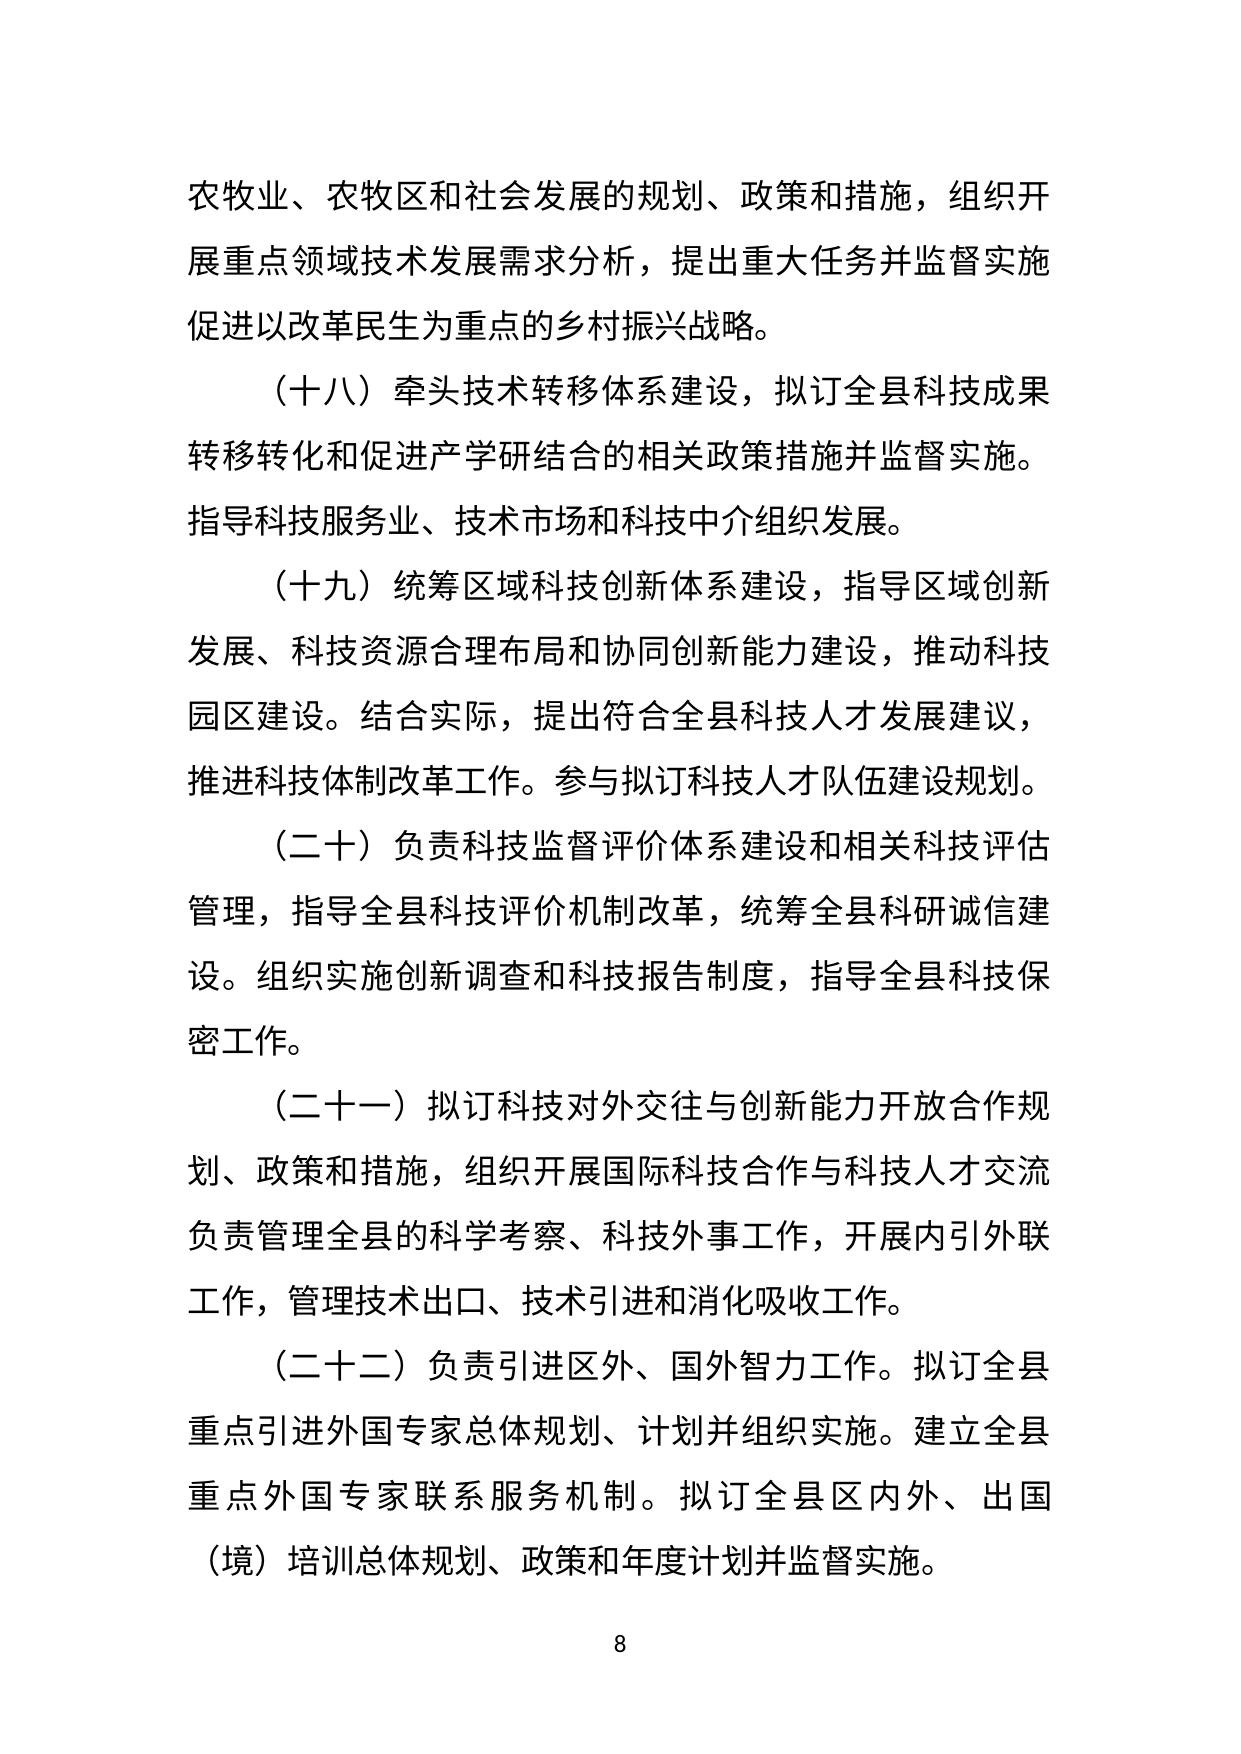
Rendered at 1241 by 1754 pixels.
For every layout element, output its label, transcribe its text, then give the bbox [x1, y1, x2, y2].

text （二十）负责科技监督评价体系建设和相关科技评估管理，指导全县科技评价机制改革，统筹全县科研诚信建设。组织实施创新调查和科技报告制度，指导全县科技保密工作。 [187, 812, 1053, 1072]
text （十八）牵头技术转移体系建设，拟订全县科技成果转移转化和促进产学研结合的相关政策措施并监督实施。指导科技服务业、技术市场和科技中介组织发展。 [187, 357, 1053, 552]
text （二十二）负责引进区外、国外智力工作。拟订全县重点引进外国专家总体规划、计划并组织实施。建立全县重点外国专家联系服务机制。拟订全县区内外、出国（境）培训总体规划、政策和年度计划并监督实施。 [187, 1332, 1053, 1592]
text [187, 162, 1053, 357]
text （十九）统筹区域科技创新体系建设，指导区域创新发展、科技资源合理布局和协同创新能力建设，推动科技园区建设。结合实际，提出符合全县科技人才发展建议，推进科技体制改革工作。参与拟订科技人才队伍建设规划。 [187, 552, 1053, 812]
text （二十一）拟订科技对外交往与创新能力开放合作规划、政策和措施，组织开展国际科技合作与科技人才交流。负责管理全县的科学考察、科技外事工作，开展内引外联工作，管理技术出口、技术引进和消化吸收工作。 [187, 1072, 1053, 1332]
